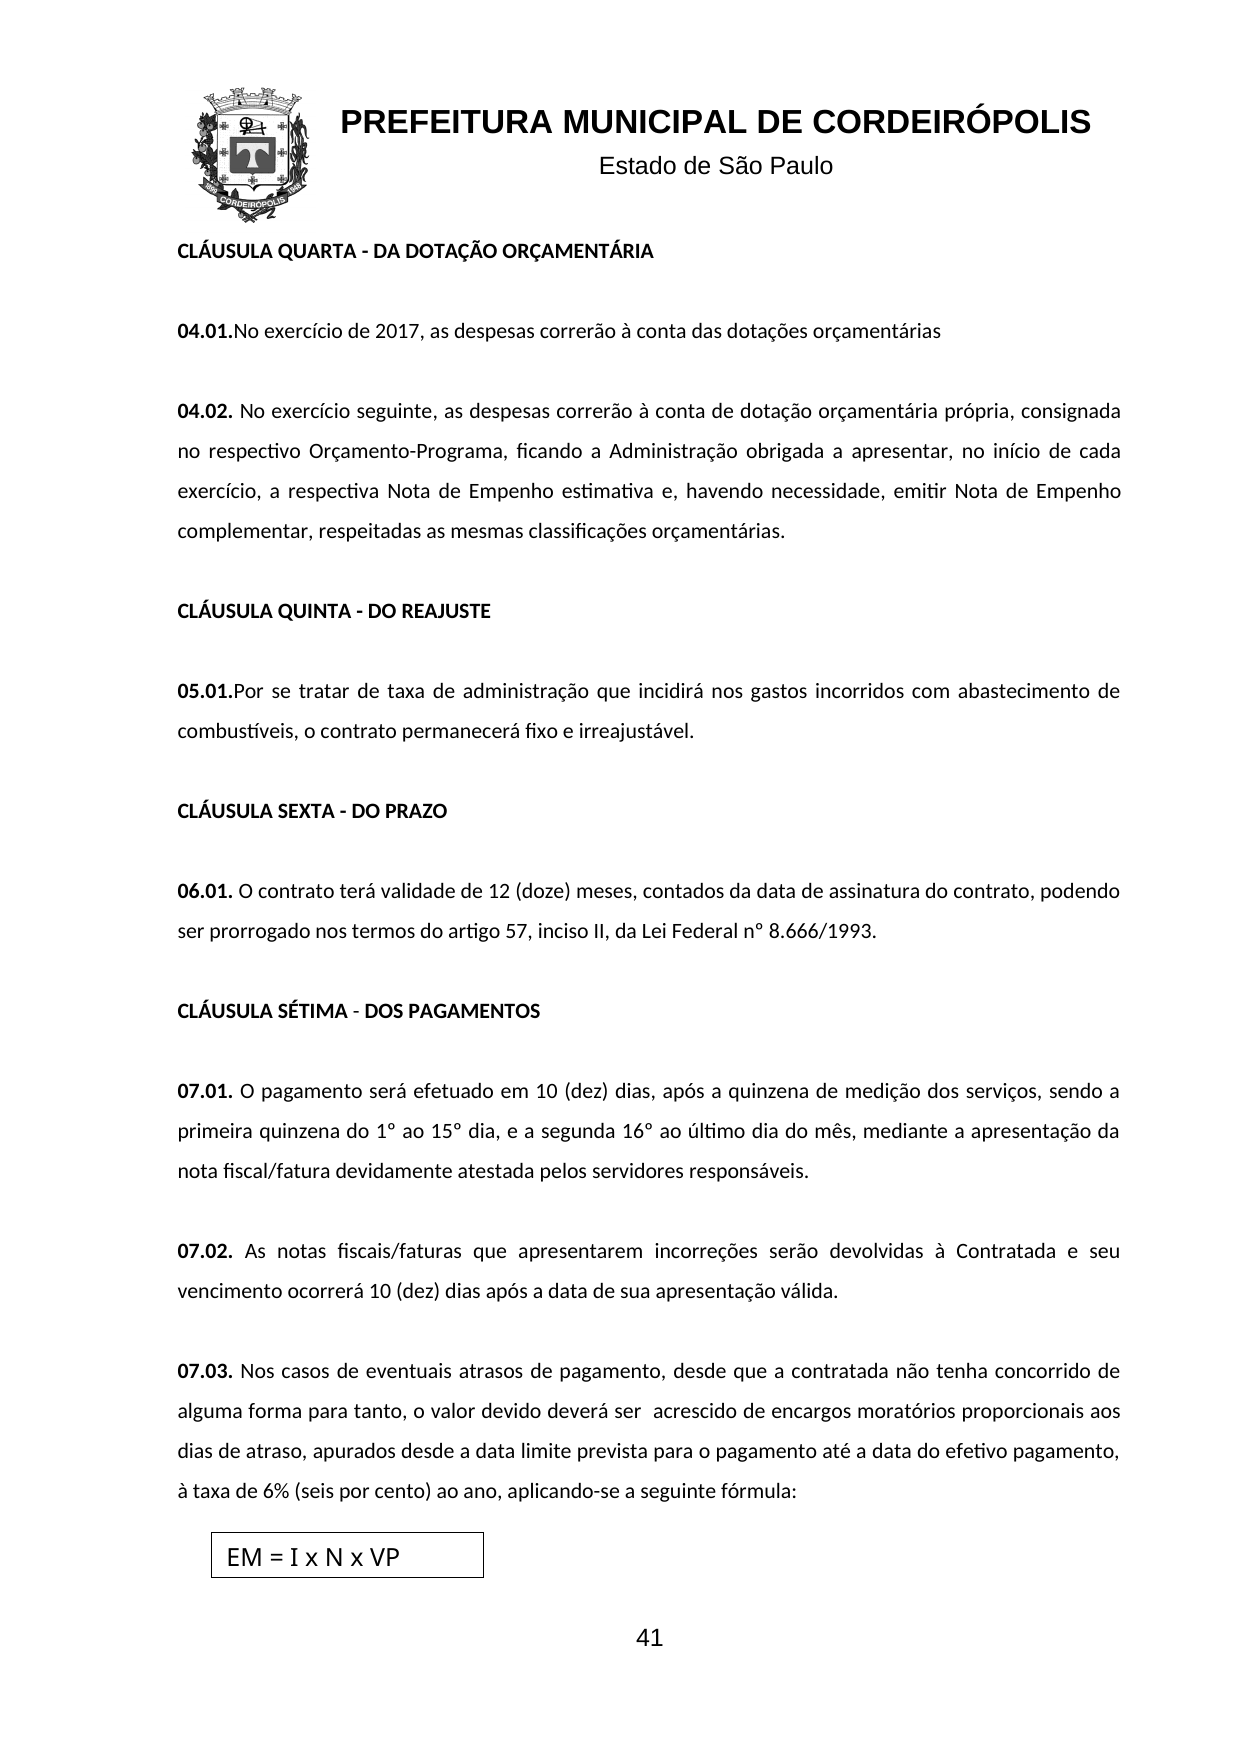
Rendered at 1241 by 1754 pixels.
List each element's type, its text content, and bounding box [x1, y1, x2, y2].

text 07.01. O pagamento será efetuado em 10 (dez) dias, após a quinzena de medição dos serviços, sendo a primeira quinzena do 1º ao 15º dia, e a segunda 16º ao último dia do mês, mediante a apresentação da nota fiscal/fatura devidamente atestada pelos servidores responsáveis. [177, 1077, 1122, 1183]
text CLÁUSULA SEXTA - DO PRAZO [177, 797, 1122, 823]
text 04.01.No exercício de 2017, as despesas correrão à conta das dotações orçamentárias [177, 317, 1122, 343]
text 07.02. As notas fiscais/faturas que apresentarem incorreções serão devolvidas à Contratada e seu vencimento ocorrerá 10 (dez) dias após a data de sua apresentação válida. [177, 1237, 1122, 1303]
text CLÁUSULA QUINTA - DO REAJUSTE [177, 597, 1122, 623]
text 05.01.Por se tratar de taxa de administração que incidirá nos gastos incorridos com abastecimento de combustíveis, o contrato permanecerá fixo e irreajustável. [177, 677, 1122, 743]
text 04.02. No exercício seguinte, as despesas correrão à conta de dotação orçamentária própria, consignada no respectivo Orçamento-Programa, ficando a Administração obrigada a apresentar, no início de cada exercício, a respectiva Nota de Empenho estimativa e, havendo necessidade, emitir Nota de Empenho complementar, respeitadas as mesmas classificações orçamentárias. [177, 397, 1122, 543]
subtitle CLÁUSULA QUARTA - DA DOTAÇÃO ORÇAMENTÁRIA [177, 237, 1122, 263]
text 07.03. Nos casos de eventuais atrasos de pagamento, desde que a contratada não tenha concorrido de alguma forma para tanto, o valor devido deverá ser acrescido de encargos moratórios proporcionais aos dias de atraso, apurados desde a data limite prevista para o pagamento até a data do efetivo pagamento, à taxa de 6% (seis por cento) ao ano, aplicando-se a seguinte fórmula: [177, 1357, 1122, 1503]
subtitle CLÁUSULA SÉTIMA - DOS PAGAMENTOS [177, 997, 1122, 1023]
text 06.01. O contrato terá validade de 12 (doze) meses, contados da data de assinatura do contrato, podendo ser prorrogado nos termos do artigo 57, inciso II, da Lei Federal nº 8.666/1993. [177, 877, 1122, 943]
